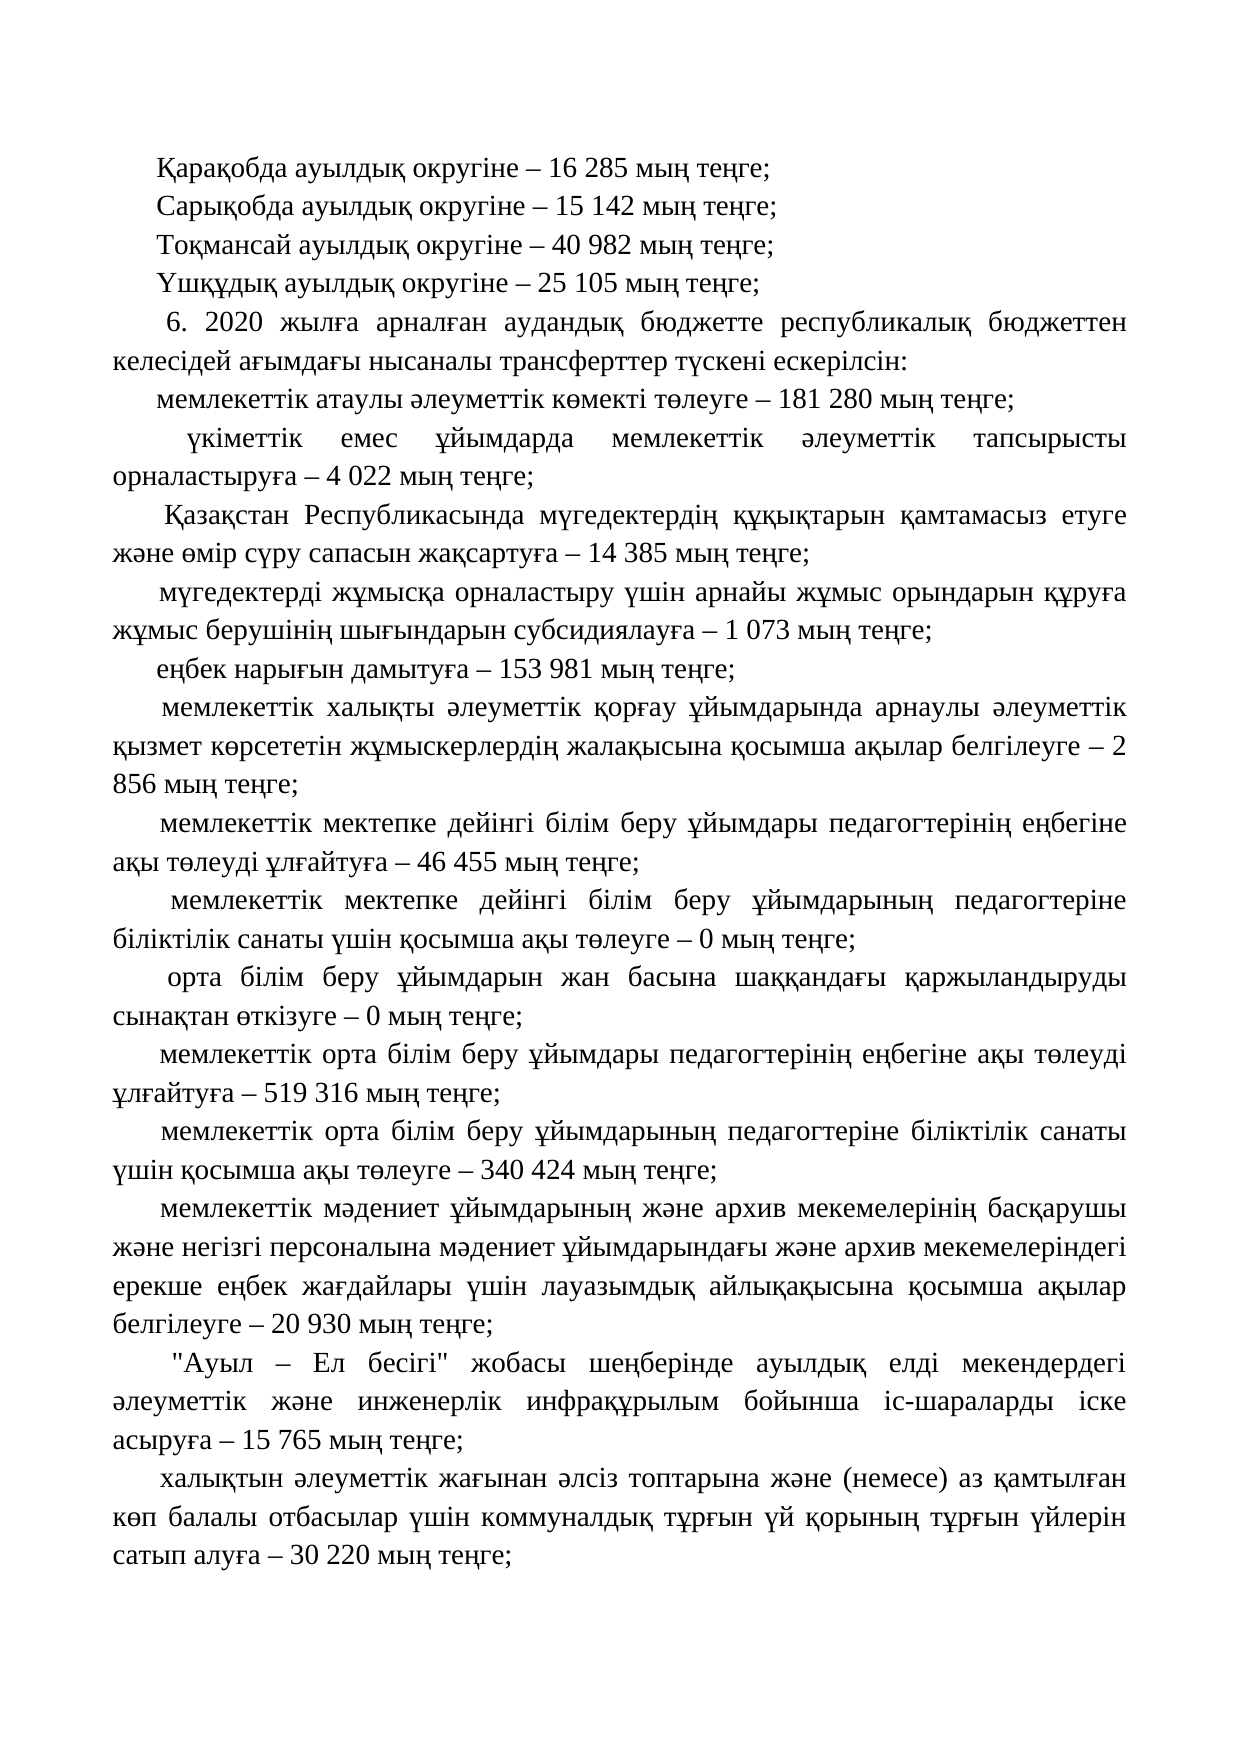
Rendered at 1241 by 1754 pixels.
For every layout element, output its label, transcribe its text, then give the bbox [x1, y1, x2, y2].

text Қарақобда ауылдық округіне – 16 285 мың теңге; [112, 150, 1128, 183]
text мемлекеттік мәдениет ұйымдарының және архив мекемелерінің басқарушы және негізгі персоналына мәдениет ұйымдарындағы және архив мекемелеріндегі ерекше еңбек жағдайлары үшін лауазымдық айлықақысына қосымша ақылар белгілеуге – 20 930 мың теңге; [112, 1191, 1128, 1340]
text "Ауыл – Ел бесігі" жобасы шеңберінде ауылдық елдi мекендердегі әлеуметтік және инженерлік инфрақұрылым бойынша іс-шараларды іске асыруға – 15 765 мың теңге; [112, 1345, 1128, 1455]
text халықтын әлеуметтік жағынан әлсіз топтарына және (немесе) аз қамтылған көп балалы отбасылар үшін коммуналдық тұрғын үй қорының тұрғын үйлерін сатып алуға – 30 220 мың теңге; [112, 1460, 1128, 1571]
text мемлекеттік мектепке дейінгі білім беру ұйымдарының педагогтеріне біліктілік санаты үшін қосымша ақы төлеуге – 0 мың теңге; [112, 882, 1128, 954]
text Сарықобда ауылдық округіне – 15 142 мың теңге; [112, 188, 1128, 222]
text еңбек нарығын дамытуға – 153 981 мың теңге; [112, 651, 1128, 684]
text мүгедектерді жұмысқа орналастыру үшін арнайы жұмыс орындарын құруға жұмыс берушінің шығындарын субсидиялауға – 1 073 мың теңге; [112, 574, 1128, 646]
text Тоқмансай ауылдық округіне – 40 982 мың теңге; [112, 227, 1128, 261]
text орта білім беру ұйымдарын жан басына шаққандағы қаржыландыруды сынақтан өткізуге – 0 мың теңге; [112, 959, 1128, 1031]
text 6. 2020 жылға арналған аудандық бюджетте республикалық бюджеттен келесідей ағымдағы нысаналы трансферттер түскені ескерілсін: [112, 304, 1128, 376]
text мемлекеттік мектепке дейінгі білім беру ұйымдары педагогтерінің еңбегіне ақы төлеуді ұлғайтуға – 46 455 мың теңге; [112, 805, 1128, 877]
text үкіметтік емес ұйымдарда мемлекеттік әлеуметтік тапсырысты орналастыруға – 4 022 мың теңге; [112, 420, 1128, 492]
text Үшқұдық ауылдық округіне – 25 105 мың теңге; [112, 266, 1128, 299]
text мемлекеттік халықты әлеуметтік қорғау ұйымдарында арнаулы әлеуметтік қызмет көрсететін жұмыскерлердің жалақысына қосымша ақылар белгілеуге – 2 856 мың теңге; [112, 689, 1128, 800]
text мемлекеттік атаулы әлеуметтік көмекті төлеуге – 181 280 мың теңге; [112, 381, 1128, 415]
text мемлекеттік орта білім беру ұйымдарының педагогтеріне біліктілік санаты үшін қосымша ақы төлеуге – 340 424 мың теңге; [112, 1113, 1128, 1186]
text Қазақстан Республикасында мүгедектердің құқықтарын қамтамасыз етуге және өмір сүру сапасын жақсартуға – 14 385 мың теңге; [112, 497, 1128, 569]
text мемлекеттік орта білім беру ұйымдары педагогтерінің еңбегіне ақы төлеуді ұлғайтуға – 519 316 мың теңге; [112, 1036, 1128, 1108]
